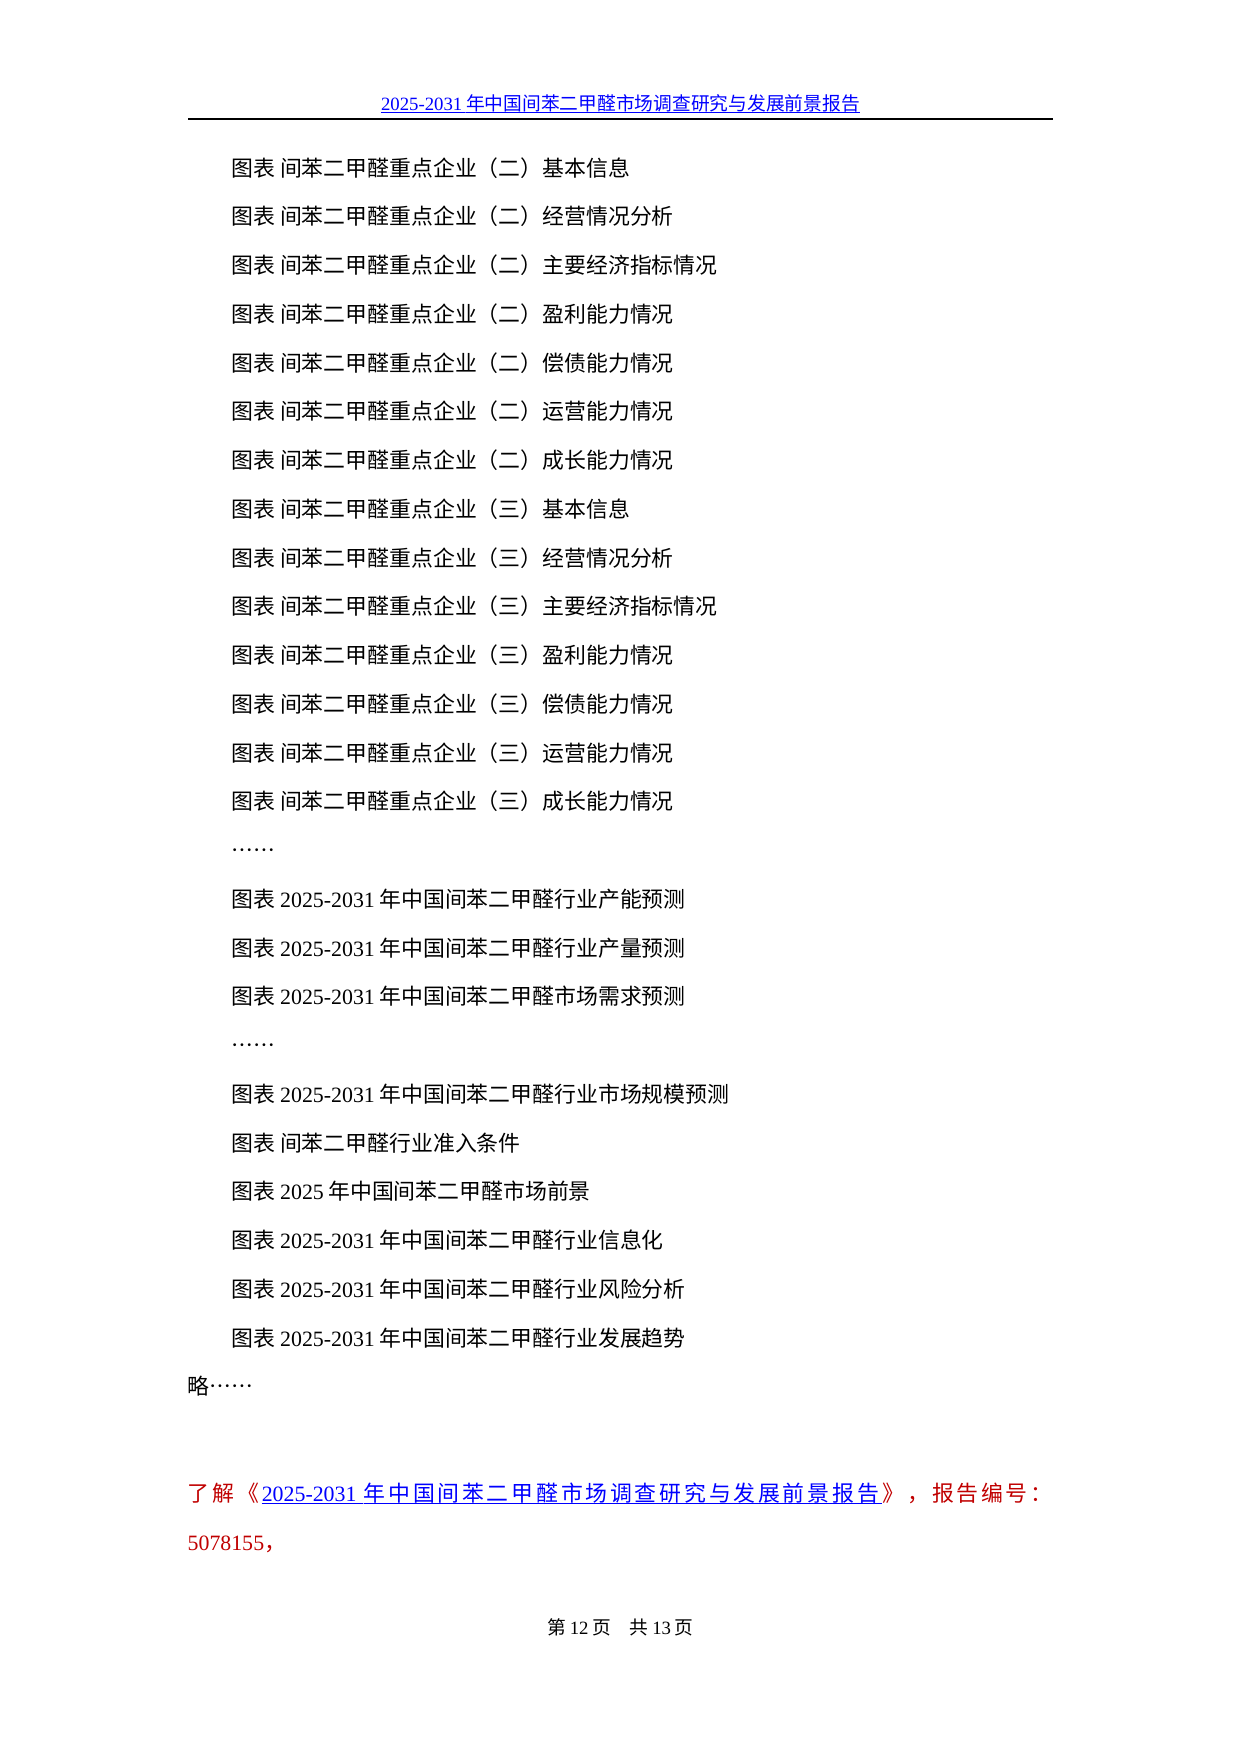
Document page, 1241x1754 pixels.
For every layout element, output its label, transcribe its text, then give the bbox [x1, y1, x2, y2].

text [187, 150, 1053, 1401]
text 了解《2025-2031年中国间苯二甲醛市场调查研究与发展前景报告》，报告编号：5078155， [187, 1475, 1053, 1557]
